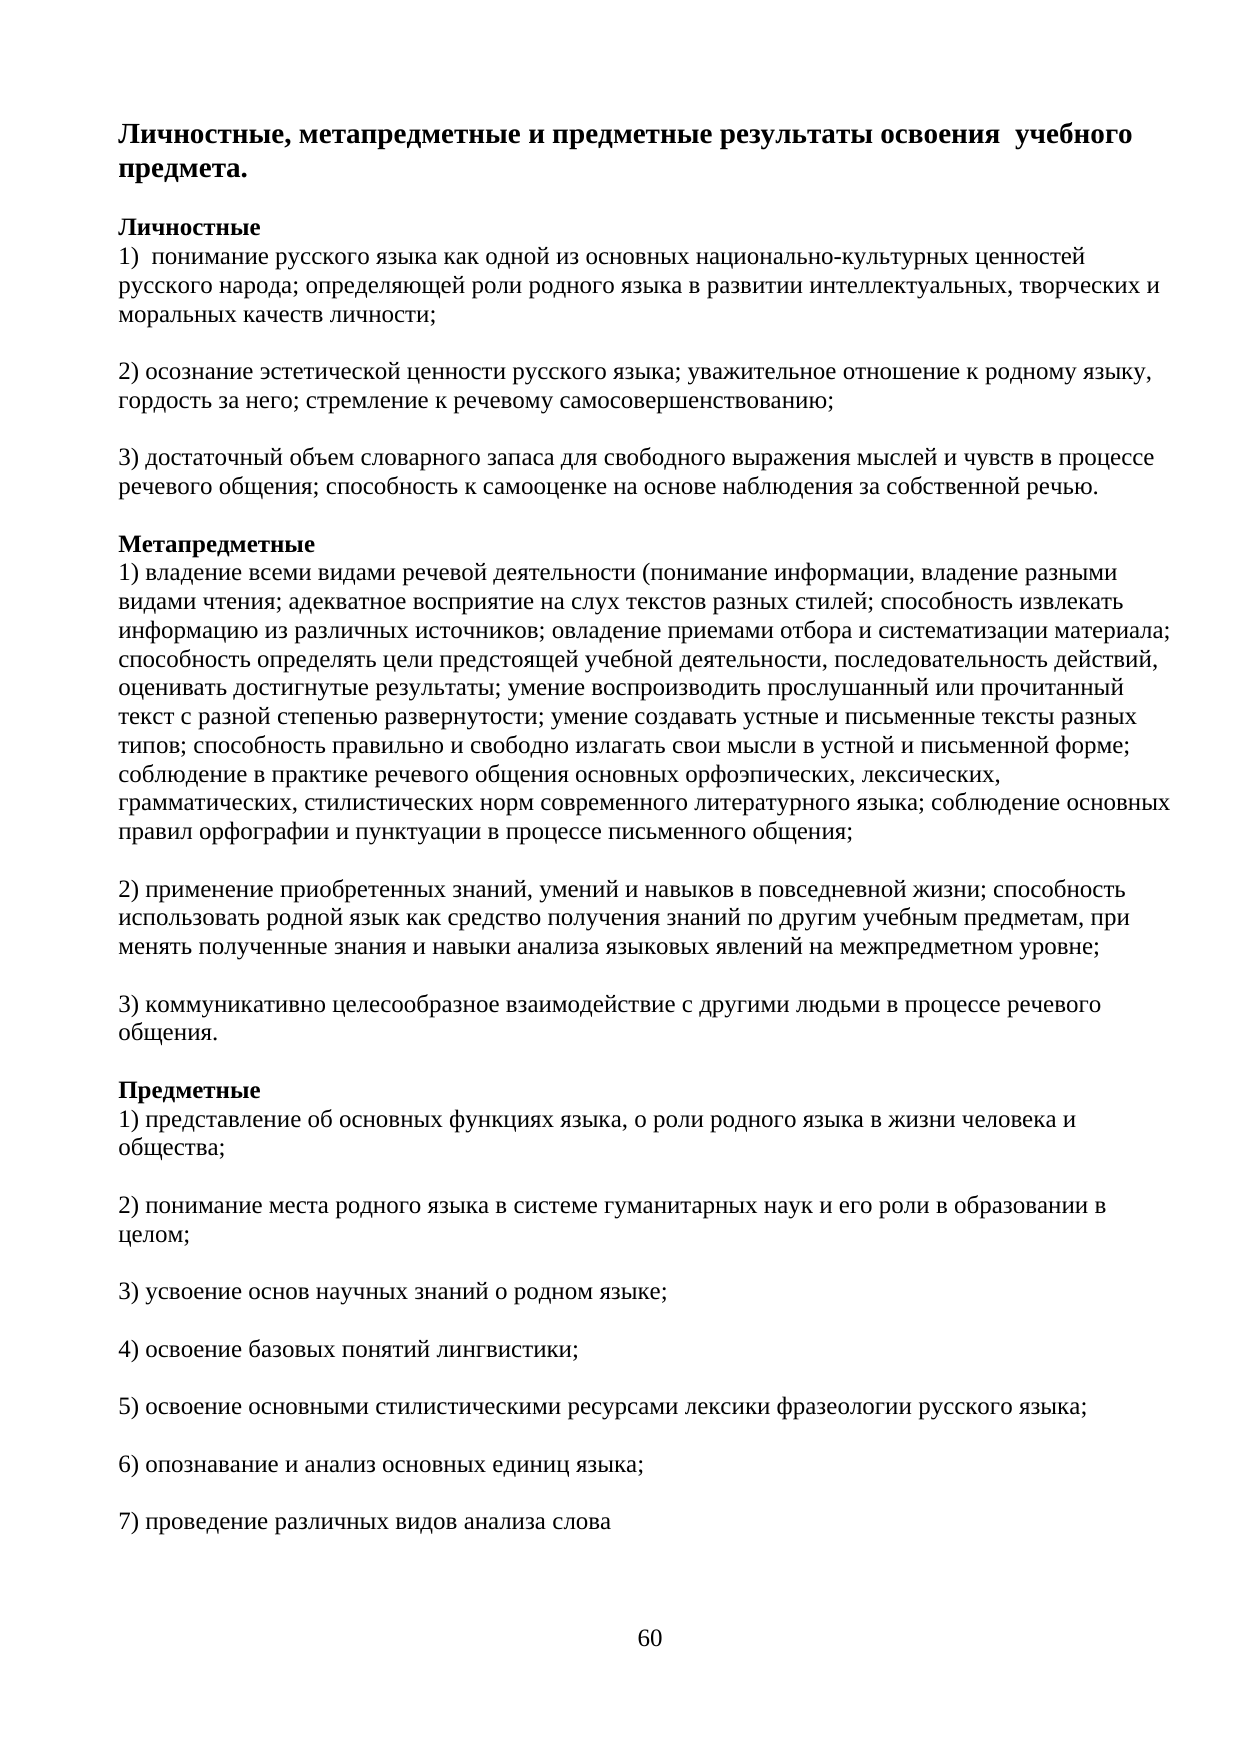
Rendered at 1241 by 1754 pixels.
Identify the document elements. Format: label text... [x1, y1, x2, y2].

text Предметные [118, 1075, 1181, 1104]
text 3) усвоение основ научных знаний о родном языке; [118, 1276, 1181, 1305]
text Метапредметные [118, 529, 1181, 557]
text 2) применение приобретенных знаний, умений и навыков в повседневной жизни; способность использовать родной язык как средство получения знаний по другим учебным предметам, при менять полученные знания и навыки анализа языковых явлений на межпредметном уровне; [118, 874, 1181, 960]
text 6) опознавание и анализ основных единиц языка; [118, 1449, 1181, 1477]
text Личностные, метапредметные и предметные результаты освоения учебного предмета. [118, 117, 1181, 184]
text 2) понимание места родного языка в системе гуманитарных наук и его роли в образовании в целом; [118, 1190, 1181, 1247]
text 1) владение всеми видами речевой деятельности (понимание информации, владение разными видами чтения; адекватное восприятие на слух текстов разных стилей; способность извлекать информацию из различных источников; овладение приемами отбора и систематизации материала; способность определять цели предстоящей учебной деятельности, последовательность действий, оценивать достигнутые результаты; умение воспроизводить прослушанный или прочитанный текст с разной степенью развернутости; умение создавать устные и письменные тексты разных типов; способность правильно и свободно излагать свои мысли в устной и письменной форме; соблюдение в практике речевого общения основных орфоэпических, лексических, грамматических, стилистических норм современного литературного языка; соблюдение основных правил орфографии и пунктуации в процессе письменного общения; [118, 557, 1181, 845]
text 5) освоение основными стилистическими ресурсами лексики фразеологии русского языка; [118, 1391, 1181, 1420]
text 7) проведение различных видов анализа слова [118, 1506, 1181, 1535]
text 1) представление об основных функциях языка, о роли родного языка в жизни человека и общества; [118, 1104, 1181, 1161]
text 3) коммуникативно целесообразное взаимодействие с другими людьми в процессе речевого общения. [118, 989, 1181, 1046]
text 1) понимание русского языка как одной из основных национально-культурных ценностей русского народа; определяющей роли родного языка в развитии интеллектуальных, творческих и моральных качеств личности; [118, 241, 1181, 327]
text Личностные [118, 212, 1181, 241]
text 3) достаточный объем словарного запаса для свободного выражения мыслей и чувств в процессе речевого общения; способность к самооценке на основе наблюдения за собственной речью. [118, 442, 1181, 500]
text 4) освоение базовых понятий лингвистики; [118, 1334, 1181, 1362]
text 2) осознание эстетической ценности русского языка; уважительное отношение к родному языку, гордость за него; стремление к речевому самосовершенствованию; [118, 356, 1181, 414]
